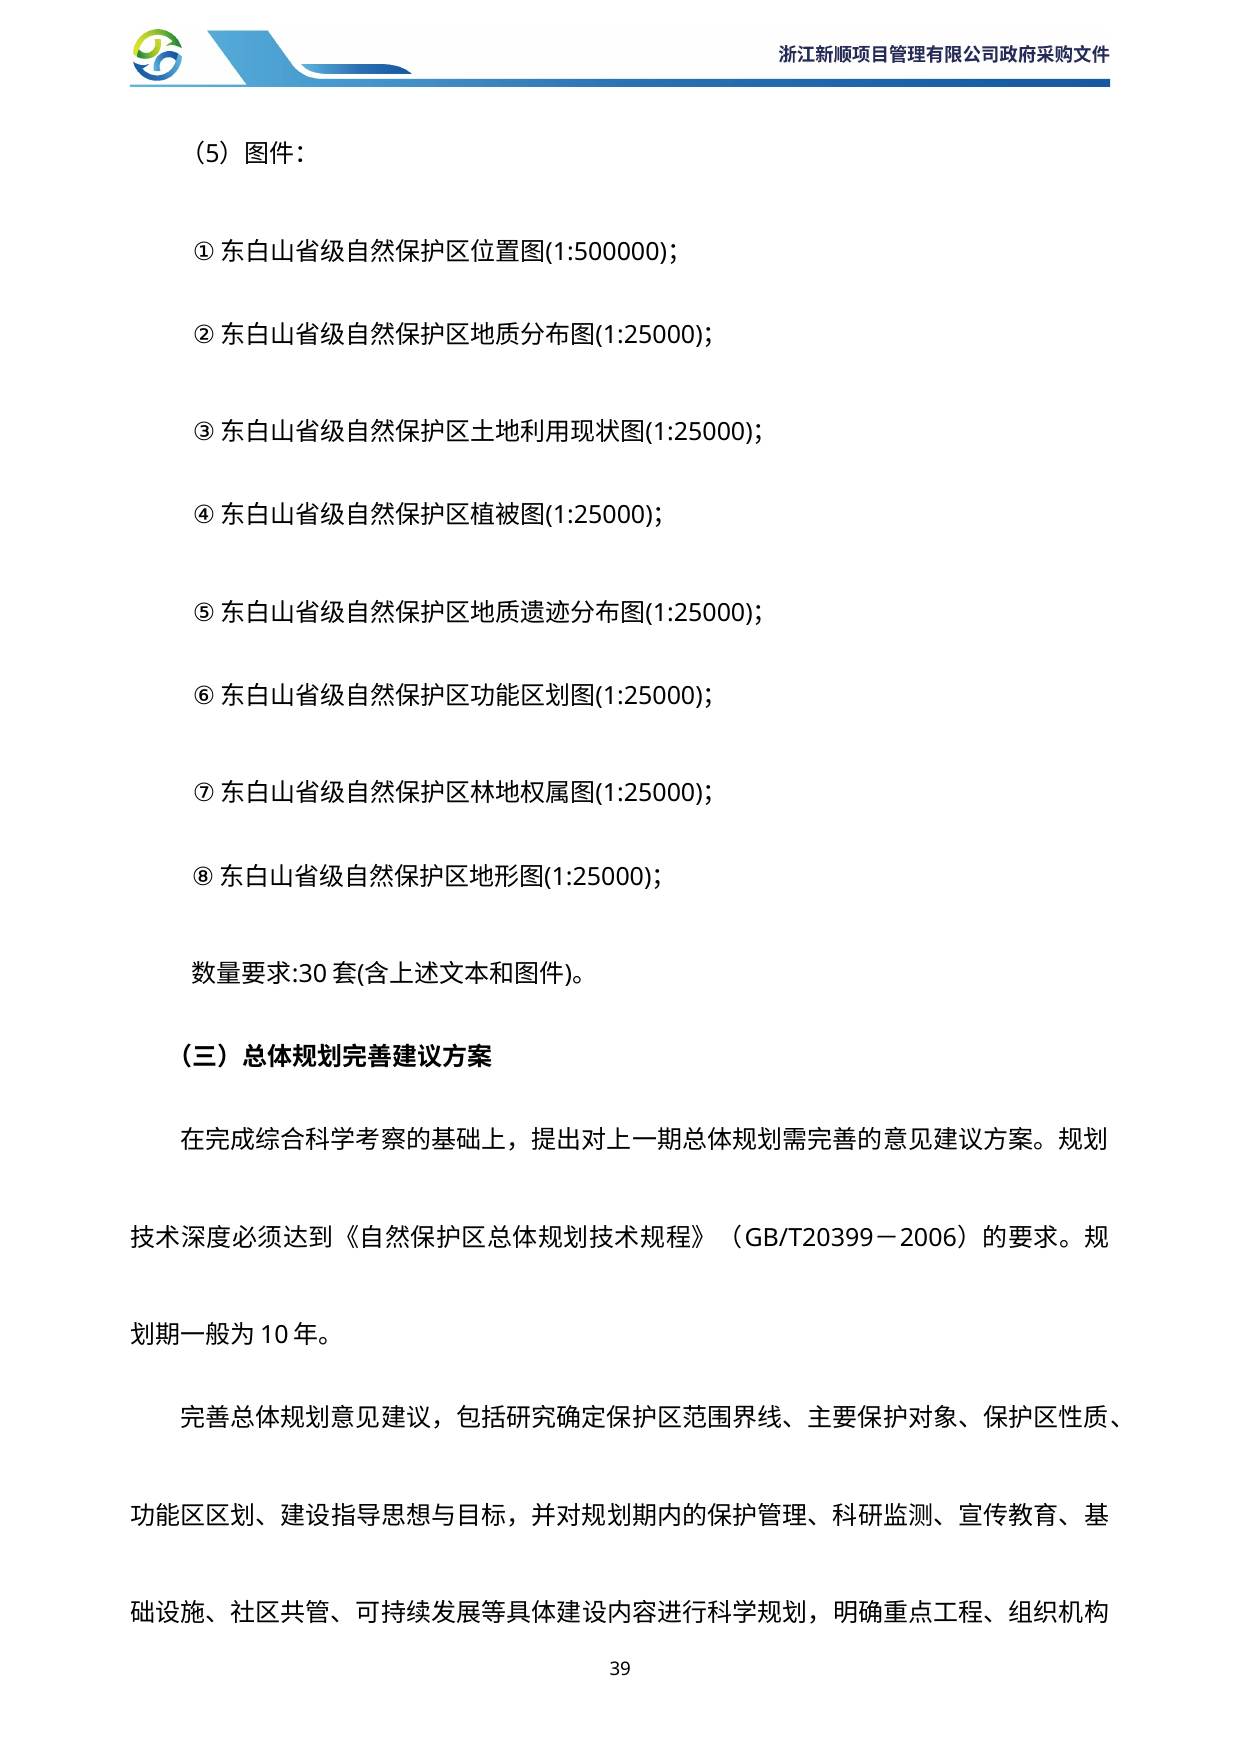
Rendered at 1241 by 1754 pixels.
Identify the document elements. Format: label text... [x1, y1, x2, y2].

picture [129, 29, 1111, 87]
text ⑧东白山省级自然保护区地形图(1:25000)； 数量要求:30套(含上述文本和图件)。 [192, 842, 1110, 1004]
text 在完成综合科学考察的基础上，提出对上一期总体规划需完善的意见建议方案。规划技术深度必须达到《自然保护区总体规划技术规程》（GB/T20399－2006）的要求。规划期一般为10年。 [130, 1105, 1110, 1365]
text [130, 1383, 1110, 1643]
text ②东白山省级自然保护区地质分布图(1:25000)； ③东白山省级自然保护区土地利用现状图(1:25000)； [193, 300, 1110, 462]
text ④东白山省级自然保护区植被图(1:25000)； ⑤东白山省级自然保护区地质遗迹分布图(1:25000)； [193, 480, 1110, 643]
text ⑥东白山省级自然保护区功能区划图(1:25000)； ⑦东白山省级自然保护区林地权属图(1:25000)； [193, 661, 1110, 823]
text （三）总体规划完善建议方案 [130, 1022, 1110, 1087]
text （5）图件： ①东白山省级自然保护区位置图(1:500000)； [180, 119, 1110, 282]
